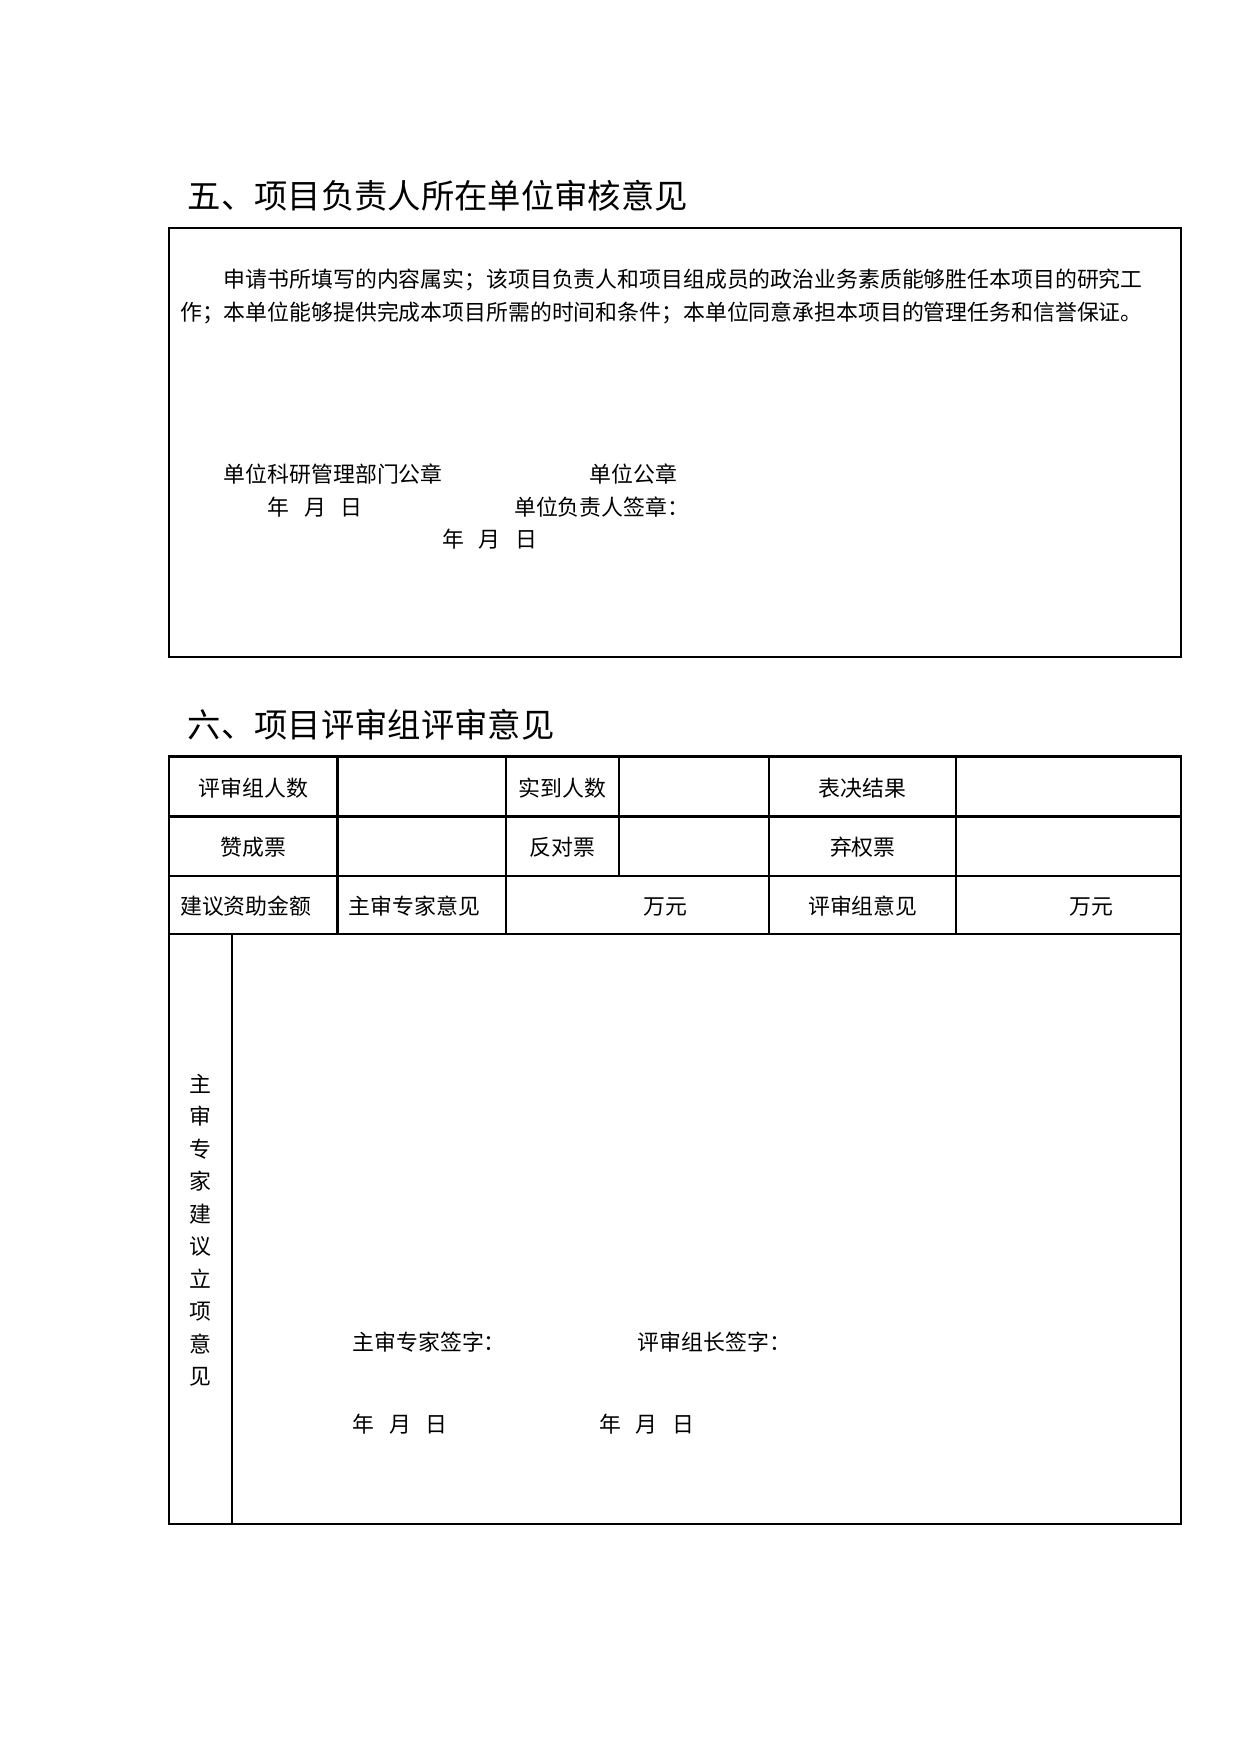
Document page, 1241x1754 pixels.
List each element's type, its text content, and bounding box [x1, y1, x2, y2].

table_cell 主 审 专 家 建 议 立项意见 [170, 935, 231, 1523]
text 五、项目负责人所在单位审核意见 [187, 162, 1053, 227]
table_cell 建议资助金额 [170, 877, 336, 933]
table_cell 主审专家意见 [339, 877, 505, 933]
table_cell [339, 818, 505, 875]
table_header [957, 758, 1180, 815]
table_cell 万元 [957, 877, 1180, 933]
table_header 表决结果 [770, 758, 955, 815]
table_cell 主审专家签字： 评审组长签字： 年 月 日 年 月 日 [233, 935, 1180, 1523]
table_cell 万元 [507, 877, 768, 933]
table_header 实到人数 [507, 758, 618, 815]
table_header 申请书所填写的内容属实；该项目负责人和项目组成员的政治业务素质能够胜任本项目的研究工作；本单位能够提供完成本项目所需的时间和条件；本单位同意承担本项目的管理任务和信誉保证。 单位科研管理部门公章 单位公章 年 月 日 单位负责人签章： 年 月 日 [170, 229, 1180, 656]
table_cell 评审组意见 [770, 877, 955, 933]
table_cell 赞成票 [170, 818, 336, 875]
table_cell [620, 818, 768, 875]
table_cell 反对票 [507, 818, 618, 875]
table_cell 弃权票 [770, 818, 955, 875]
text 六、项目评审组评审意见 [187, 690, 1053, 755]
table_header [620, 758, 768, 815]
table_header 评审组人数 [170, 758, 336, 815]
table_header [339, 758, 505, 815]
table_cell [957, 818, 1180, 875]
